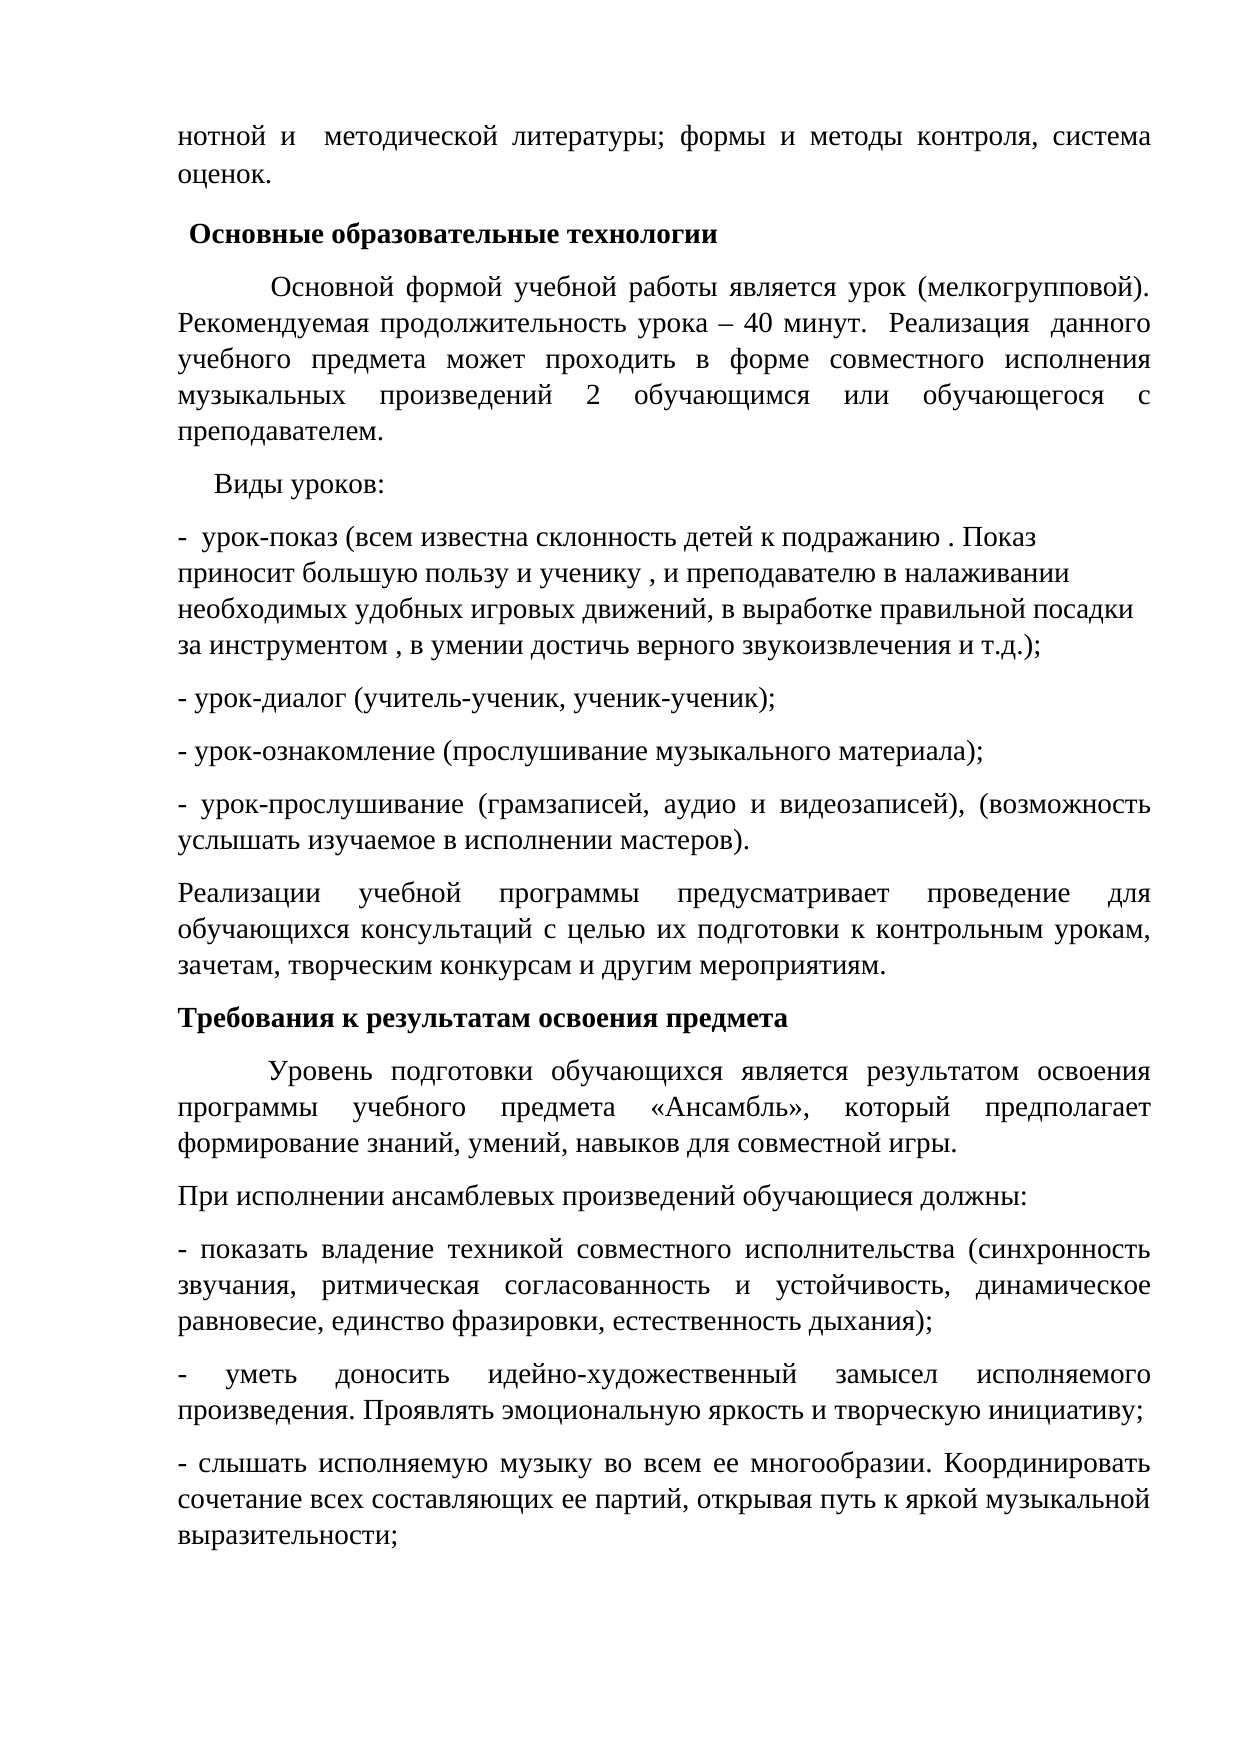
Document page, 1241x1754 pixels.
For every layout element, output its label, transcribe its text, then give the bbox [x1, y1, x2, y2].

text - урок-ознакомление (прослушивание музыкального материала); [177, 733, 1152, 767]
text Уровень подготовки обучающихся является результатом освоения программы учебного предмета «Ансамбль», который предполагает формирование знаний, умений, навыков для совместной игры. [177, 1053, 1152, 1159]
text Основной формой учебной работы является урок (мелкогрупповой). Рекомендуемая продолжительность урока – 40 минут. Реализация данного учебного предмета может проходить в форме совместного исполнения музыкальных произведений 2 обучающимся или обучающегося с преподавателем. [177, 269, 1152, 447]
text Реализации учебной программы предусматривает проведение для обучающихся консультаций с целью их подготовки к контрольным урокам, зачетам, творческим конкурсам и другим мероприятиям. [177, 875, 1152, 981]
text - урок-показ (всем известна склонность детей к подражанию . Показ приносит большую пользу и ученику , и преподавателю в налаживании необходимых удобных игровых движений, в выработке правильной посадки за инструментом , в умении достичь верного звукоизвлечения и т.д.); [177, 519, 1152, 661]
text Требования к результатам освоения предмета [177, 1000, 1152, 1033]
text При исполнении ансамблевых произведений обучающиеся должны: [177, 1178, 1152, 1211]
text - показать владение техникой совместного исполнительства (синхронность звучания, ритмическая согласованность и устойчивость, динамическое равновесие, единство фразировки, естественность дыхания); [177, 1231, 1152, 1337]
text - урок-прослушивание (грамзаписей, аудио и видеозаписей), (возможность услышать изучаемое в исполнении мастеров). [177, 786, 1152, 856]
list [177, 118, 1152, 190]
text Основные образовательные технологии [177, 216, 1152, 249]
text Виды уроков: [177, 466, 1152, 500]
text - слышать исполняемую музыку во всем ее многообразии. Координировать сочетание всех составляющих ее партий, открывая путь к яркой музыкальной выразительности; [177, 1445, 1152, 1551]
text - урок-диалог (учитель-ученик, ученик-ученик); [177, 680, 1152, 714]
text - уметь доносить идейно-художественный замысел исполняемого произведения. Проявлять эмоциональную яркость и творческую инициативу; [177, 1356, 1152, 1426]
